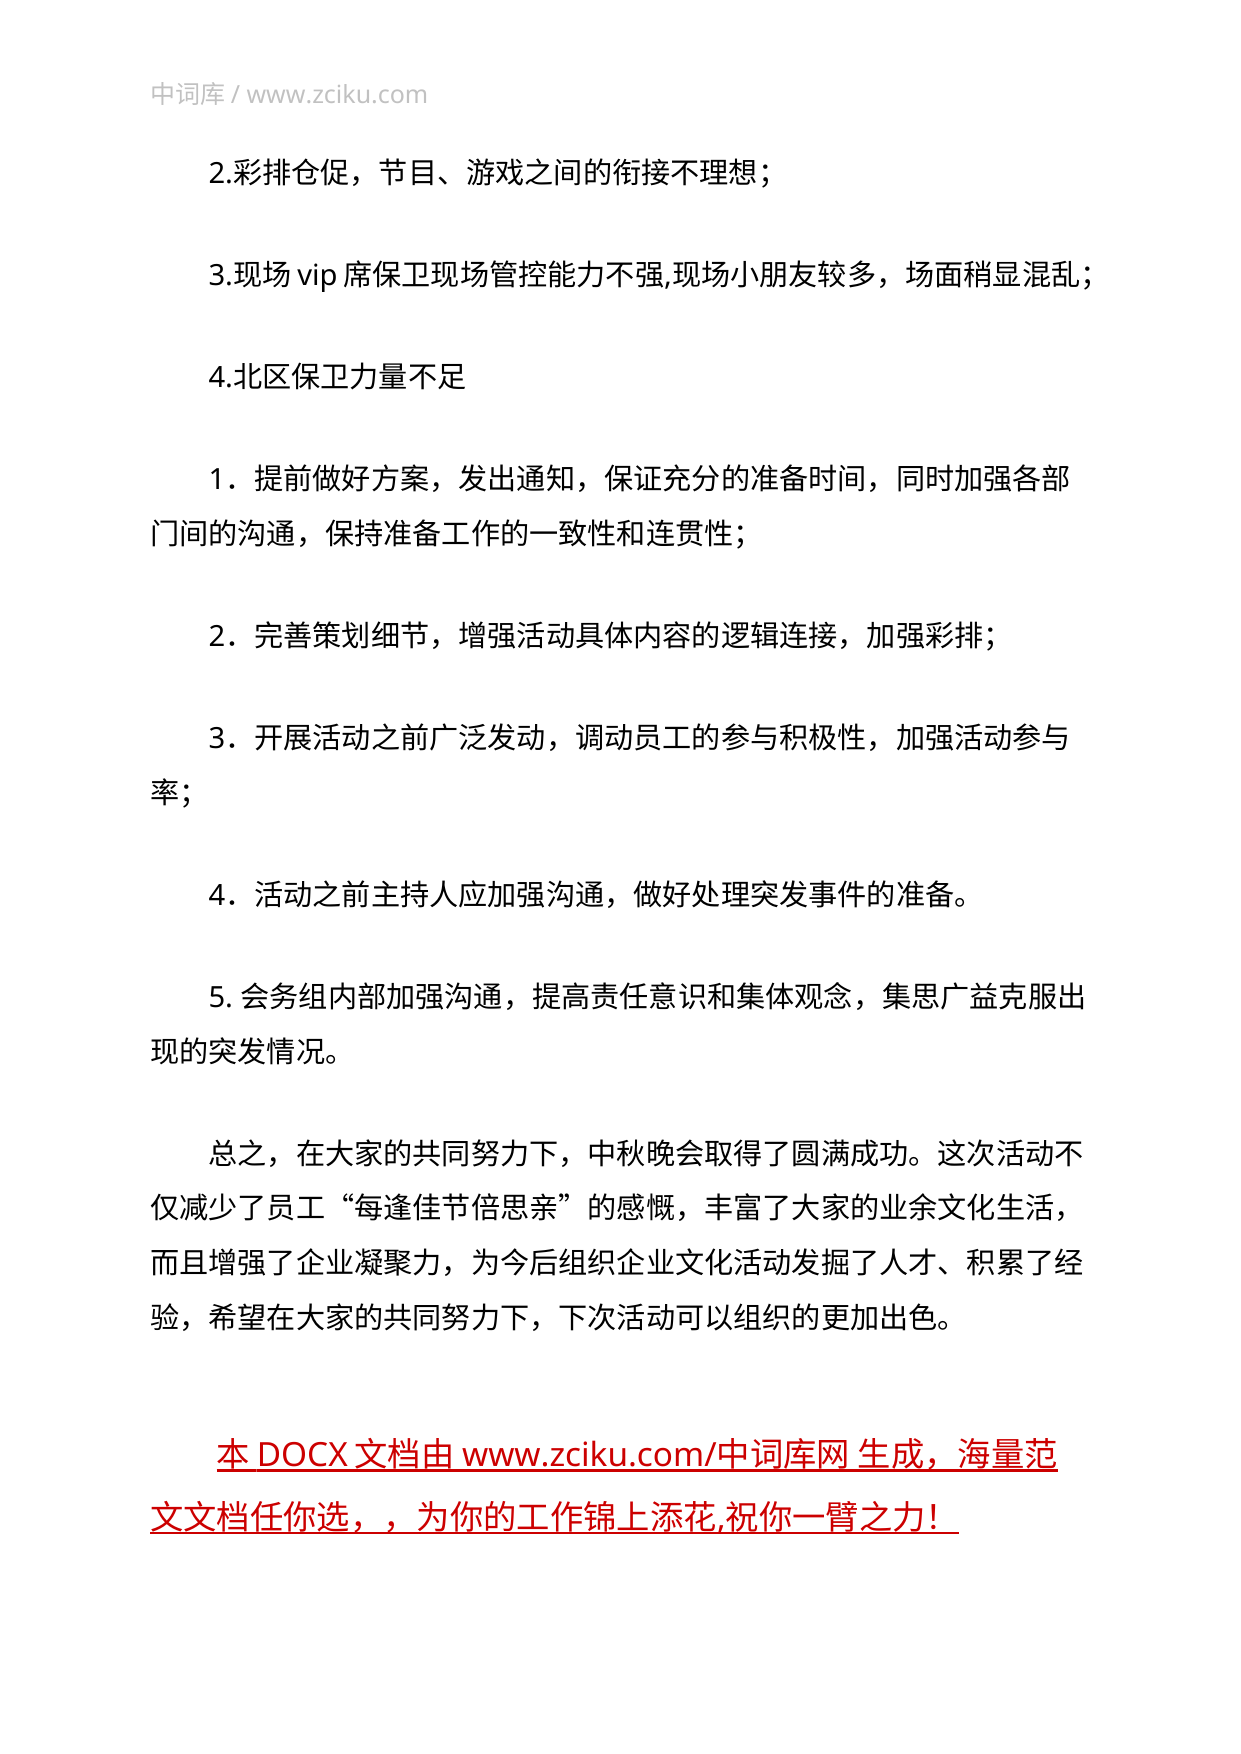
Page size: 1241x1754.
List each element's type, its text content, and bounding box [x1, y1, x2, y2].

text 5. 会务组内部加强沟通，提高责任意识和集体观念，集思广益克服出现的突发情况。 [150, 973, 1090, 1071]
text 3.现场vip席保卫现场管控能力不强,现场小朋友较多，场面稍显混乱； [150, 252, 1090, 294]
text 2．完善策划细节，增强活动具体内容的逻辑连接，加强彩排； [150, 613, 1090, 655]
text 3．开展活动之前广泛发动，调动员工的参与积极性，加强活动参与率； [150, 715, 1090, 812]
text 1．提前做好方案，发出通知，保证充分的准备时间，同时加强各部门间的沟通，保持准备工作的一致性和连贯性； [150, 456, 1090, 553]
text 4.北区保卫力量不足 [150, 354, 1090, 396]
text 2.彩排仓促，节目、游戏之间的衔接不理想； [150, 150, 1090, 192]
text 4．活动之前主持人应加强沟通，做好处理突发事件的准备。 [150, 871, 1090, 914]
text 本DOCX文档由 www.zciku.com/中词库网 生成，海量范文文档任你选，，为你的工作锦上添花,祝你一臂之力！ [150, 1428, 1090, 1539]
text 总之，在大家的共同努力下，中秋晚会取得了圆满成功。这次活动不仅减少了员工“每逢佳节倍思亲”的感慨，丰富了大家的业余文化生活，而且增强了企业凝聚力，为今后组织企业文化活动发掘了人才、积累了经验，希望在大家的共同努力下，下次活动可以组织的更加出色。 [150, 1130, 1090, 1337]
